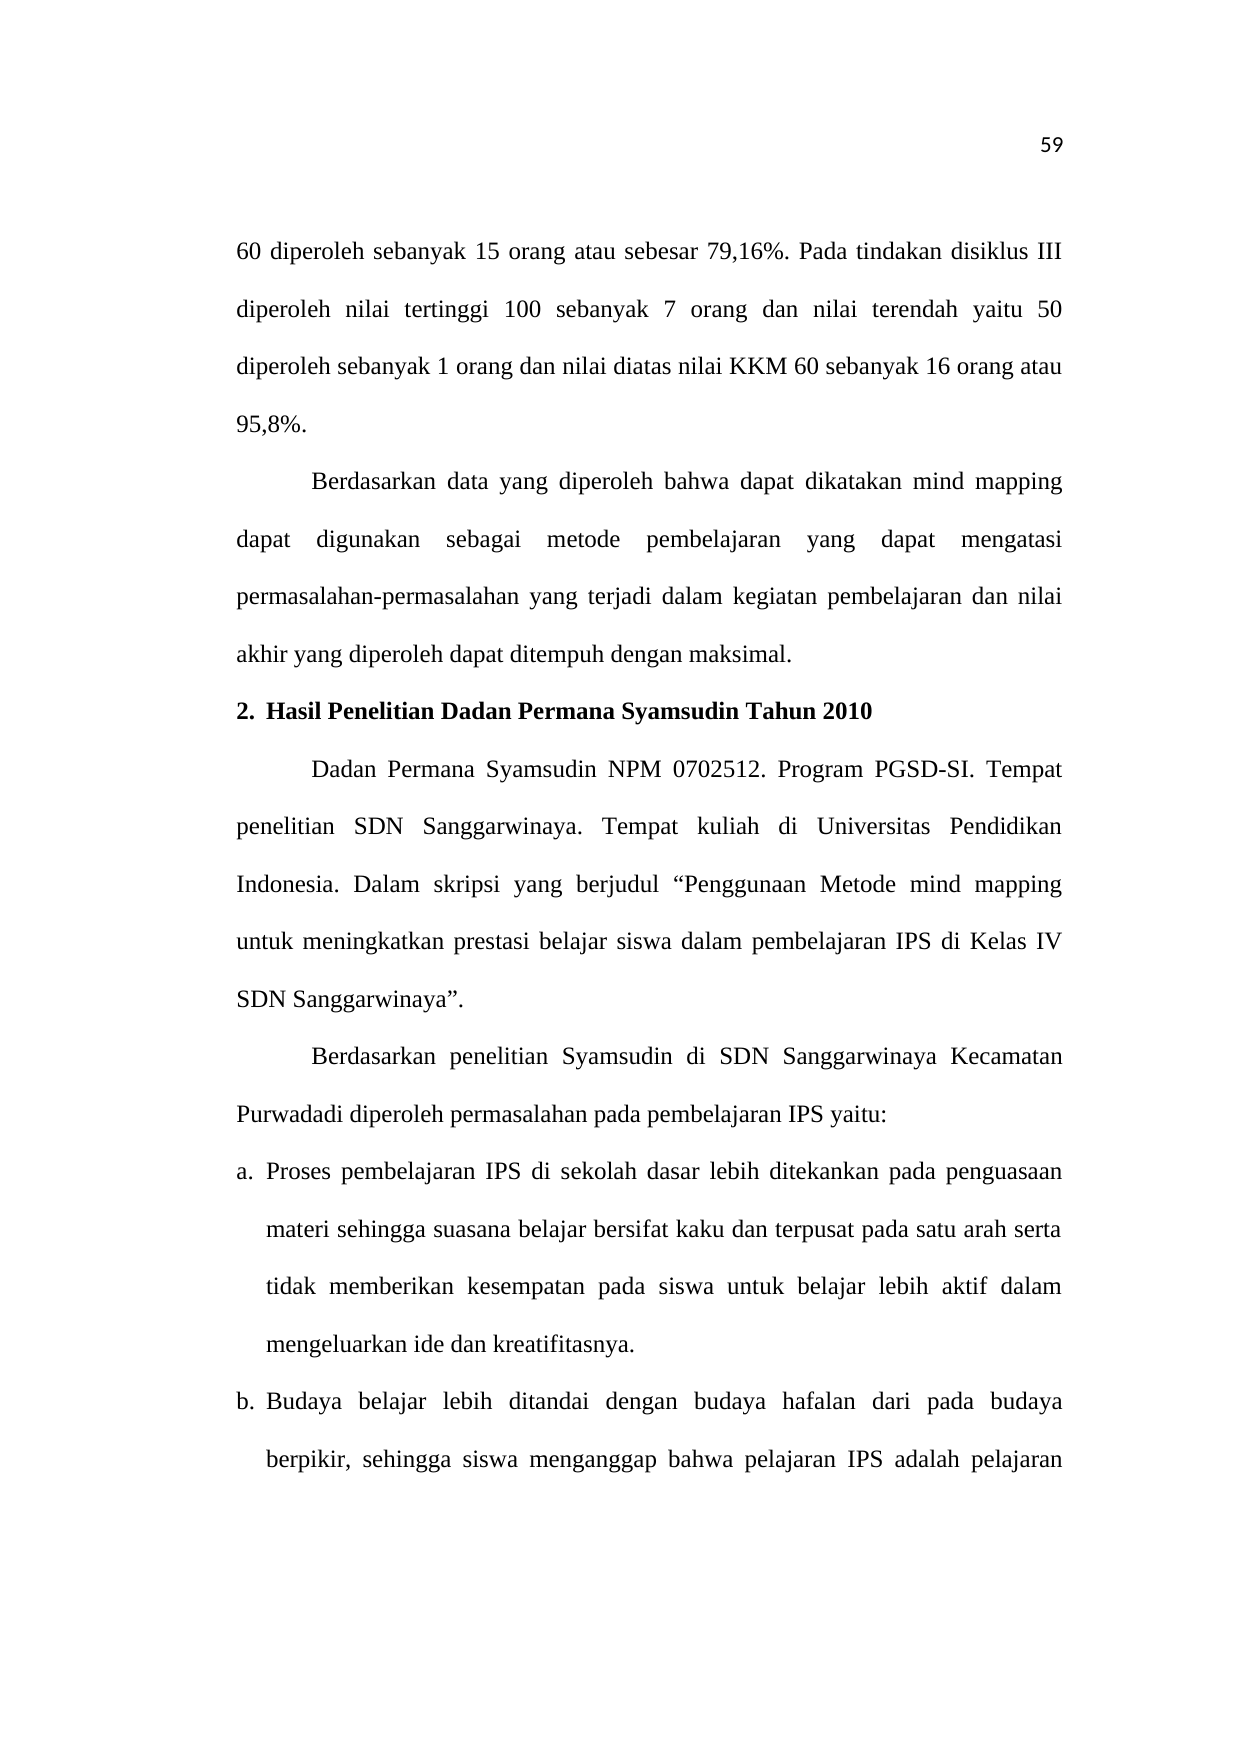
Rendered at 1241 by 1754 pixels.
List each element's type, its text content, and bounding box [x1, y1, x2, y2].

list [236, 236, 1063, 437]
list Berdasarkan penelitian Syamsudin di SDN Sanggarwinaya Kecamatan Purwadadi diperoleh permasalahan pada pembelajaran IPS yaitu: [236, 1041, 1063, 1127]
list Hasil Penelitian Dadan Permana Syamsudin Tahun 2010 [236, 696, 1063, 725]
list Dadan Permana Syamsudin NPM 0702512. Program PGSD-SI. Tempat penelitian SDN Sanggarwinaya. Tempat kuliah di Universitas Pendidikan Indonesia. Dalam skripsi yang berjudul “Penggunaan Metode mind mapping untuk meningkatkan prestasi belajar siswa dalam pembelajaran IPS di Kelas IV SDN Sanggarwinaya”. [236, 754, 1063, 1012]
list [236, 1386, 1063, 1472]
list Proses pembelajaran IPS di sekolah dasar lebih ditekankan pada penguasaan materi sehingga suasana belajar bersifat kaku dan terpusat pada satu arah serta tidak memberikan kesempatan pada siswa untuk belajar lebih aktif dalam mengeluarkan ide dan kreatifitasnya. [236, 1156, 1063, 1357]
list Berdasarkan data yang diperoleh bahwa dapat dikatakan mind mapping dapat digunakan sebagai metode pembelajaran yang dapat mengatasi permasalahan-permasalahan yang terjadi dalam kegiatan pembelajaran dan nilai akhir yang diperoleh dapat ditempuh dengan maksimal. [236, 466, 1063, 667]
